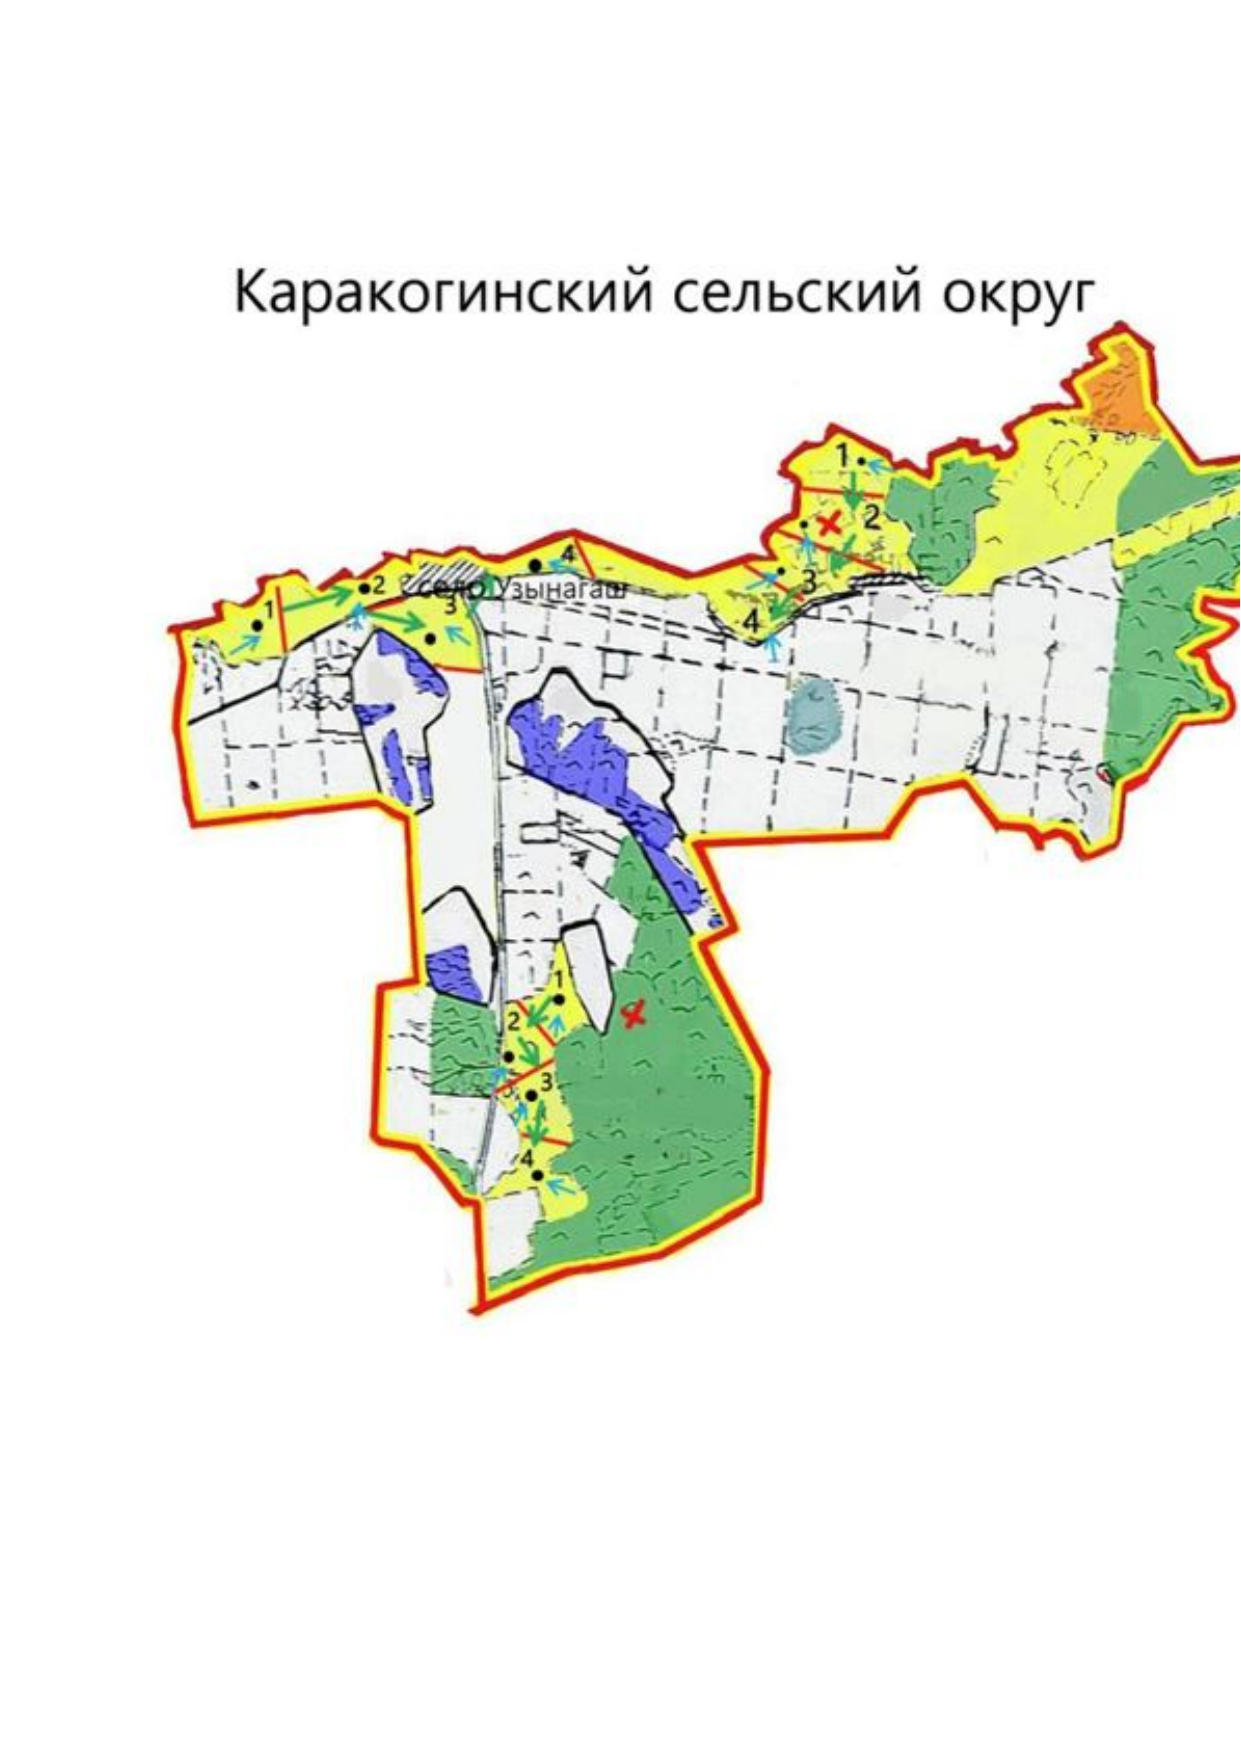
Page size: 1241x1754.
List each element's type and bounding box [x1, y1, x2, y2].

picture [112, 248, 1241, 1337]
